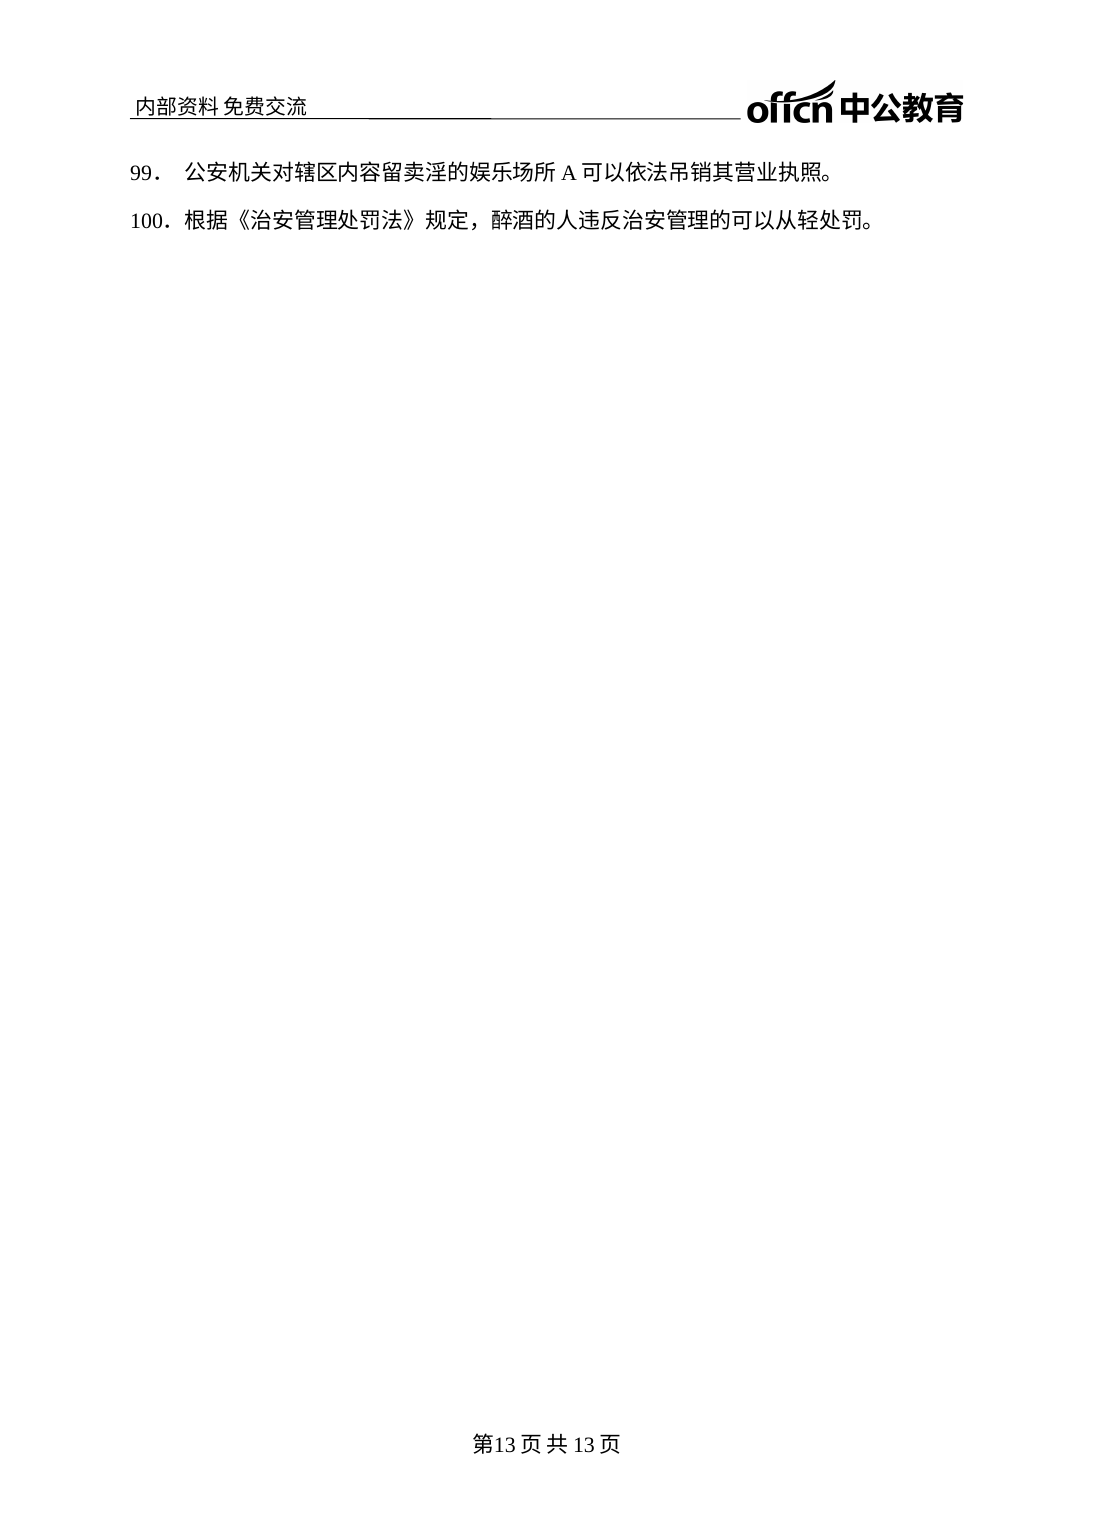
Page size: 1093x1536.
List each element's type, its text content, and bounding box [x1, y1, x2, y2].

text 99． 公安机关对辖区内容留卖淫的娱乐场所A可以依法吊销其营业执照。 [130, 154, 963, 187]
picture [747, 80, 964, 123]
text 100．根据《治安管理处罚法》规定，醉酒的人违反治安管理的可以从轻处罚。 [130, 203, 963, 235]
